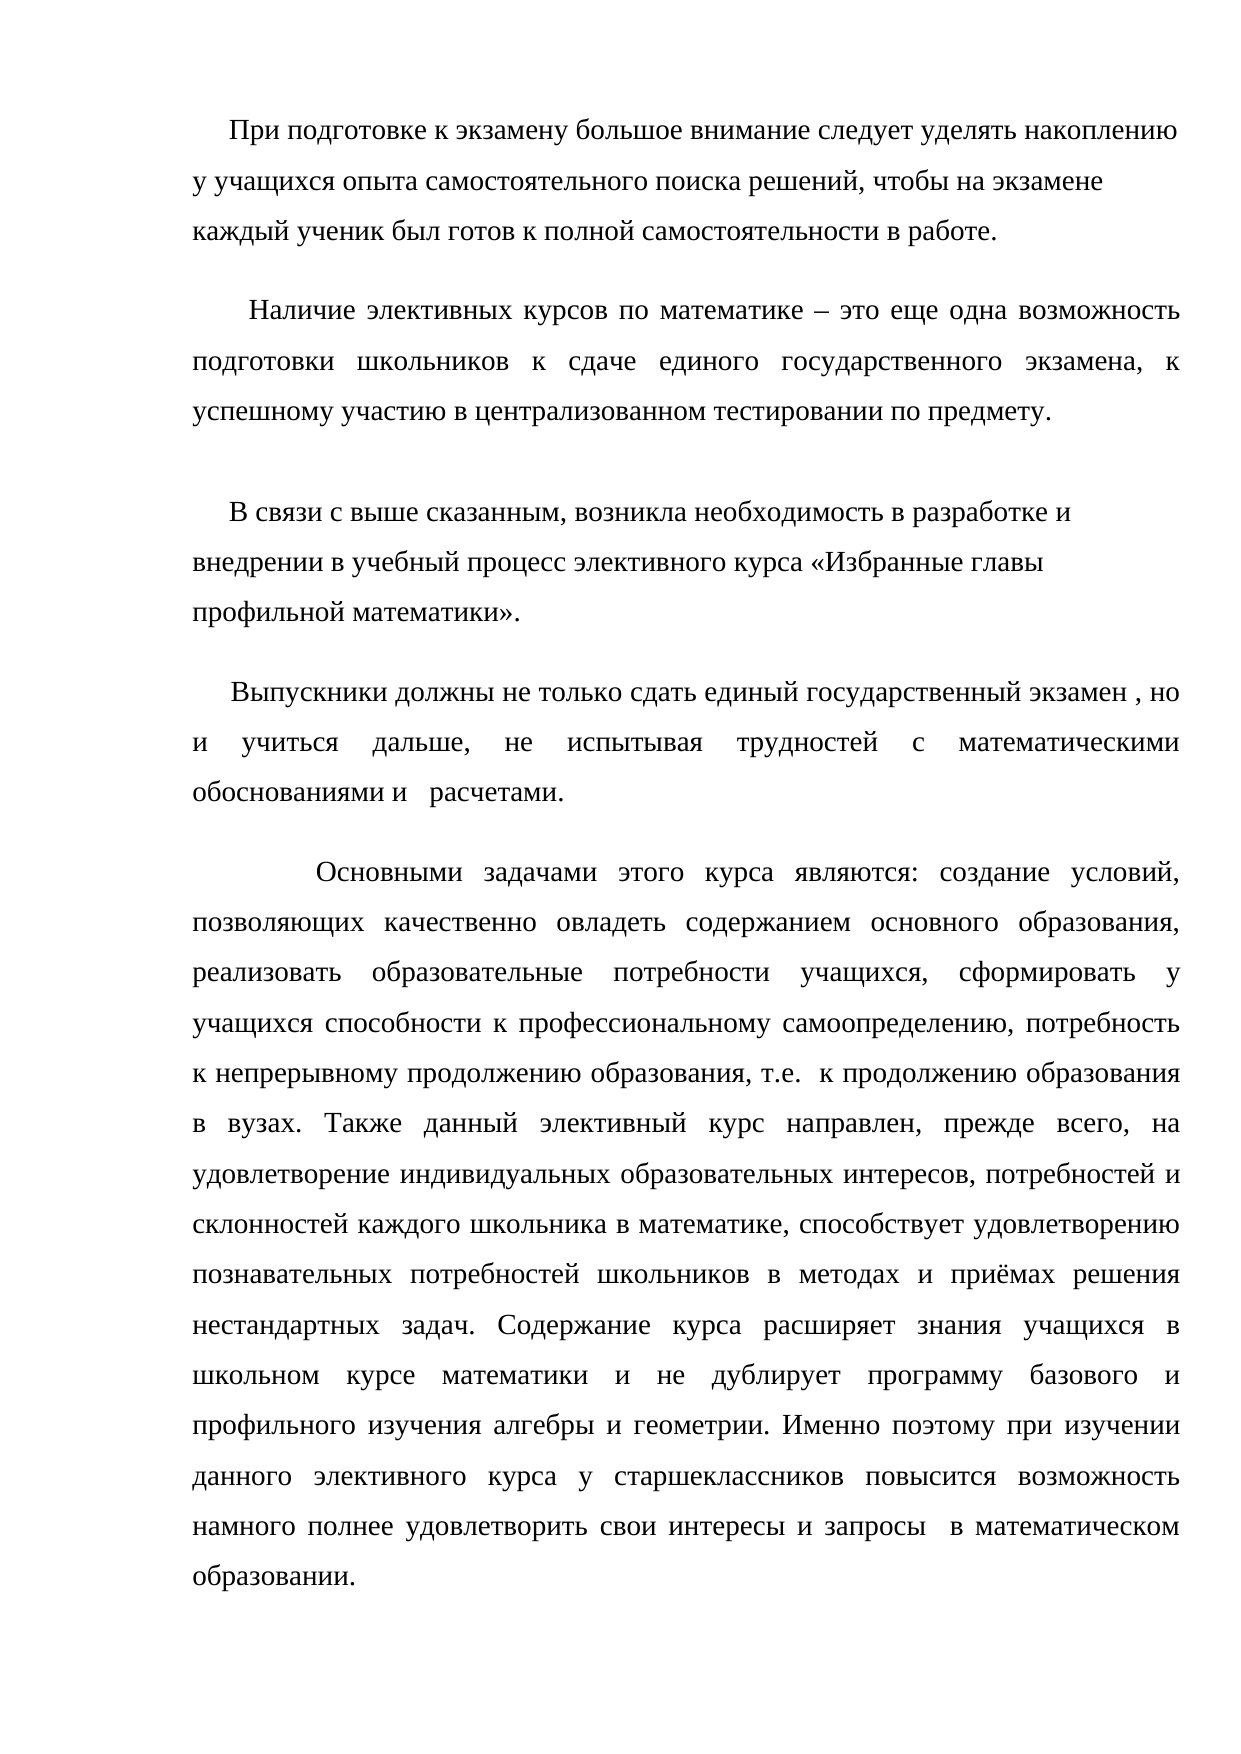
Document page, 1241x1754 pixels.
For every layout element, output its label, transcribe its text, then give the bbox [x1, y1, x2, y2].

text При подготовке к экзамену большое внимание следует уделять накоплению у учащихся опыта самостоятельного поиска решений, чтобы на экзамене каждый ученик был готов к полной самостоятельности в работе. [192, 112, 1181, 247]
text Основными задачами этого курса являются: создание условий, позволяющих качественно овладеть содержанием основного образования, реализовать образовательные потребности учащихся, сформировать у учащихся способности к профессиональному самоопределению, потребность к непрерывному продолжению образования, т.е. к продолжению образования в вузах. Также данный элективный курс направлен, прежде всего, на удовлетворение индивидуальных образовательных интересов, потребностей и склонностей каждого школьника в математике, способствует удовлетворению познавательных потребностей школьников в методах и приёмах решения нестандартных задач. Содержание курса расширяет знания учащихся в школьном курсе математики и не дублирует программу базового и профильного изучения алгебры и геометрии. Именно поэтому при изучении данного элективного курса у старшеклассников повысится возможность намного полнее удовлетворить свои интересы и запросы в математическом образовании. [192, 854, 1181, 1592]
text Наличие элективных курсов по математике – это еще одна возможность подготовки школьников к сдаче единого государственного экзамена, к успешному участию в централизованном тестировании по предмету. [192, 292, 1181, 427]
text В связи с выше сказанным, возникла необходимость в разработке и внедрении в учебный процесс элективного курса «Избранные главы профильной математики». [192, 494, 1181, 628]
text Выпускники должны не только сдать единый государственный экзамен , но и учиться дальше, не испытывая трудностей с математическими обоснованиями и расчетами. [192, 674, 1181, 808]
